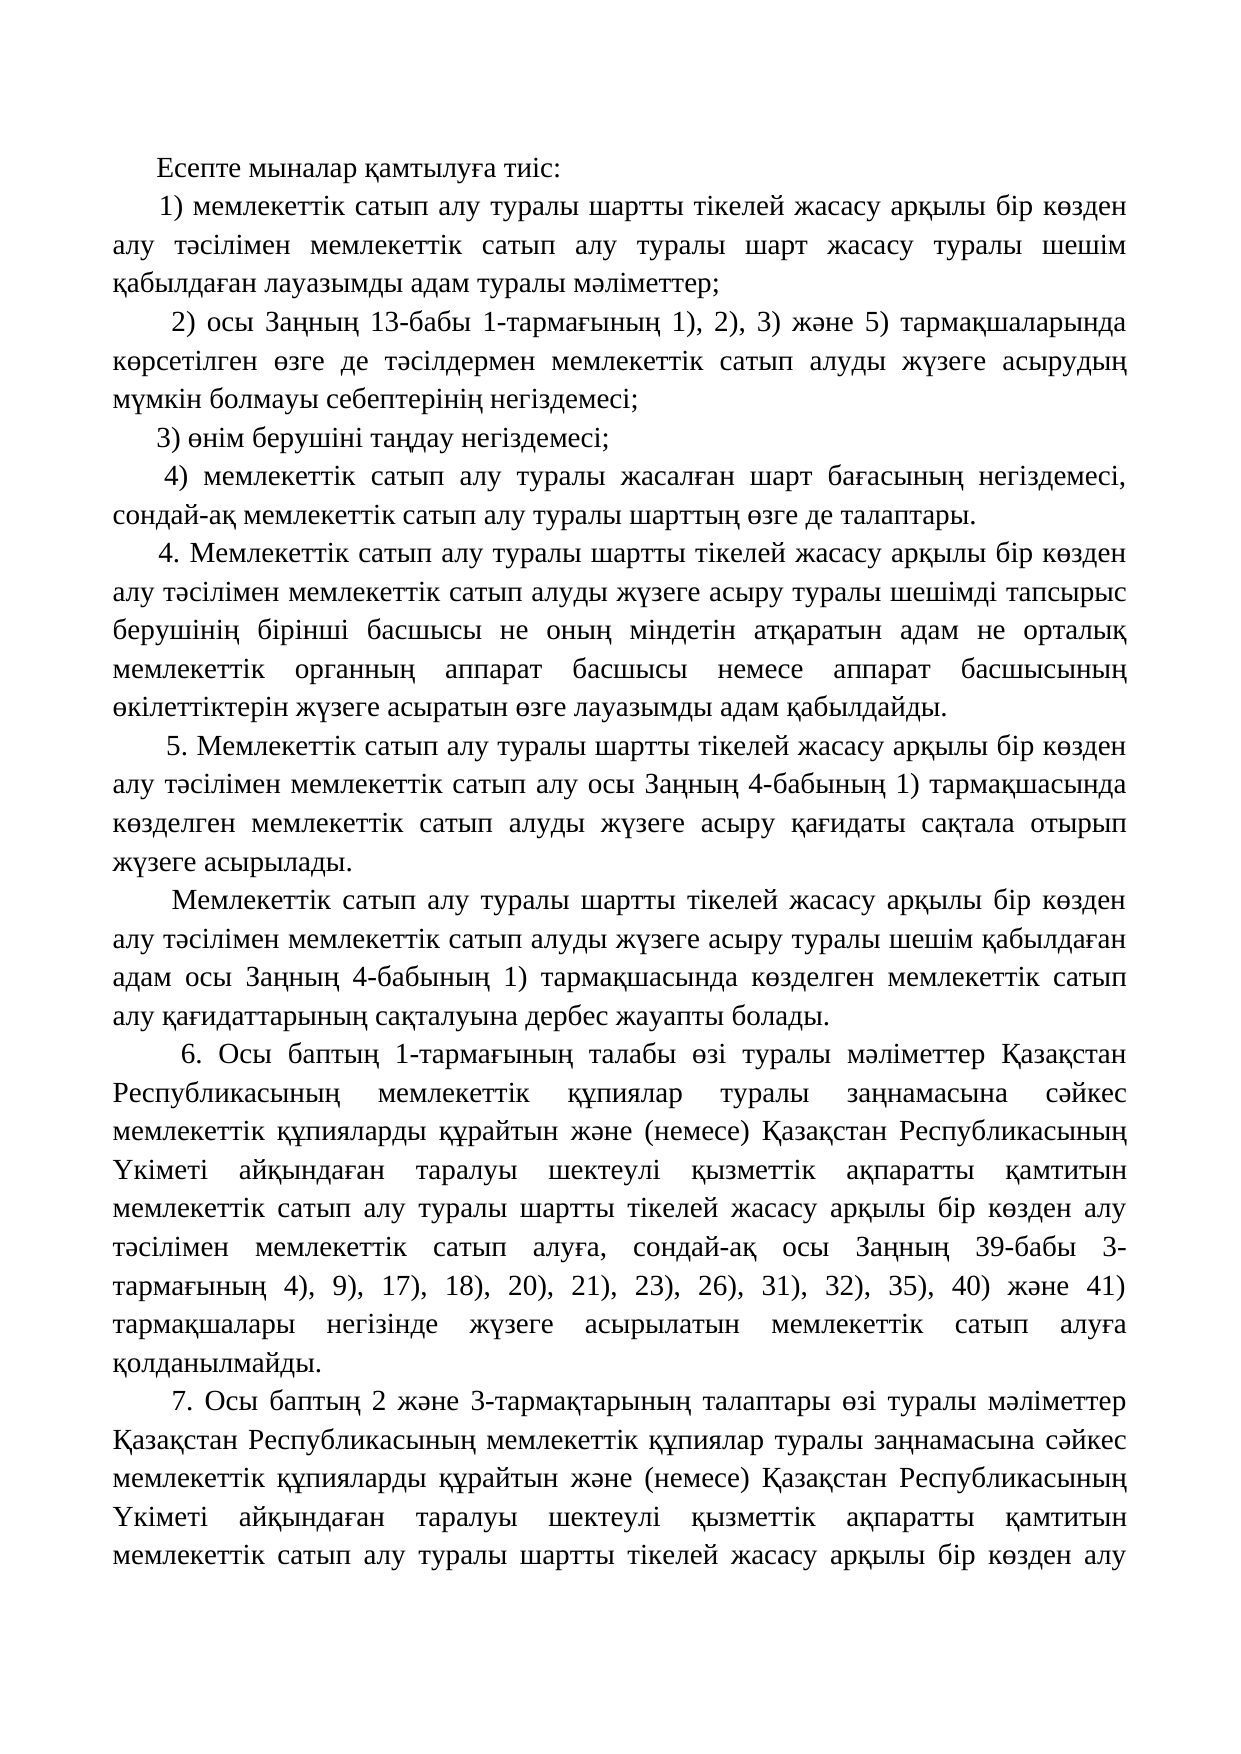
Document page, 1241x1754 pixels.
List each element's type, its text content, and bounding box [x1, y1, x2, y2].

text 3) өнім берушіні таңдау негіздемесі; [112, 420, 1128, 453]
text 5. Мемлекеттік сатып алу туралы шартты тікелей жасасу арқылы бір көзден алу тәсілімен мемлекеттік сатып алу осы Заңның 4-бабының 1) тармақшасында көзделген мемлекеттік сатып алуды жүзеге асыру қағидаты сақтала отырып жүзеге асырылады. [112, 728, 1128, 877]
text 4) мемлекеттік сатып алу туралы жасалған шарт бағасының негіздемесі, сондай-ақ мемлекеттік сатып алу туралы шарттың өзге де талаптары. [112, 458, 1128, 530]
text 2) осы Заңның 13-бабы 1-тармағының 1), 2), 3) және 5) тармақшаларында көрсетілген өзге де тәсілдермен мемлекеттік сатып алуды жүзеге асырудың мүмкін болмауы себептерінің негіздемесі; [112, 304, 1128, 415]
text 1) мемлекеттік сатып алу туралы шартты тікелей жасасу арқылы бір көзден алу тәсілімен мемлекеттік сатып алу туралы шарт жасасу туралы шешім қабылдаған лауазымды адам туралы мәліметтер; [112, 188, 1128, 299]
text 4. Мемлекеттік сатып алу туралы шартты тікелей жасасу арқылы бір көзден алу тәсілімен мемлекеттік сатып алуды жүзеге асыру туралы шешімді тапсырыс берушінің бірінші басшысы не оның міндетін атқаратын адам не орталық мемлекеттік органның аппарат басшысы немесе аппарат басшысының өкілеттіктерін жүзеге асыратын өзге лауазымды адам қабылдайды. [112, 535, 1128, 723]
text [112, 1383, 1128, 1571]
text 6. Осы баптың 1-тармағының талабы өзі туралы мәліметтер Қазақстан Республикасының мемлекеттік құпиялар туралы заңнамасына сәйкес мемлекеттік құпияларды құрайтын және (немесе) Қазақстан Республикасының Үкіметі айқындаған таралуы шектеулі қызметтік ақпаратты қамтитын мемлекеттік сатып алу туралы шартты тікелей жасасу арқылы бір көзден алу тәсілімен мемлекеттік сатып алуға, сондай-ақ осы Заңның 39-бабы 3-тармағының 4), 9), 17), 18), 20), 21), 23), 26), 31), 32), 35), 40) және 41) тармақшалары негізінде жүзеге асырылатын мемлекеттік сатып алуға қолданылмайды. [112, 1036, 1128, 1378]
text Есепте мыналар қамтылуға тиіс: [112, 150, 1128, 183]
text Мемлекеттік сатып алу туралы шартты тікелей жасасу арқылы бір көзден алу тәсілімен мемлекеттік сатып алуды жүзеге асыру туралы шешім қабылдаған адам осы Заңның 4-бабының 1) тармақшасында көзделген мемлекеттік сатып алу қағидаттарының сақталуына дербес жауапты болады. [112, 882, 1128, 1031]
